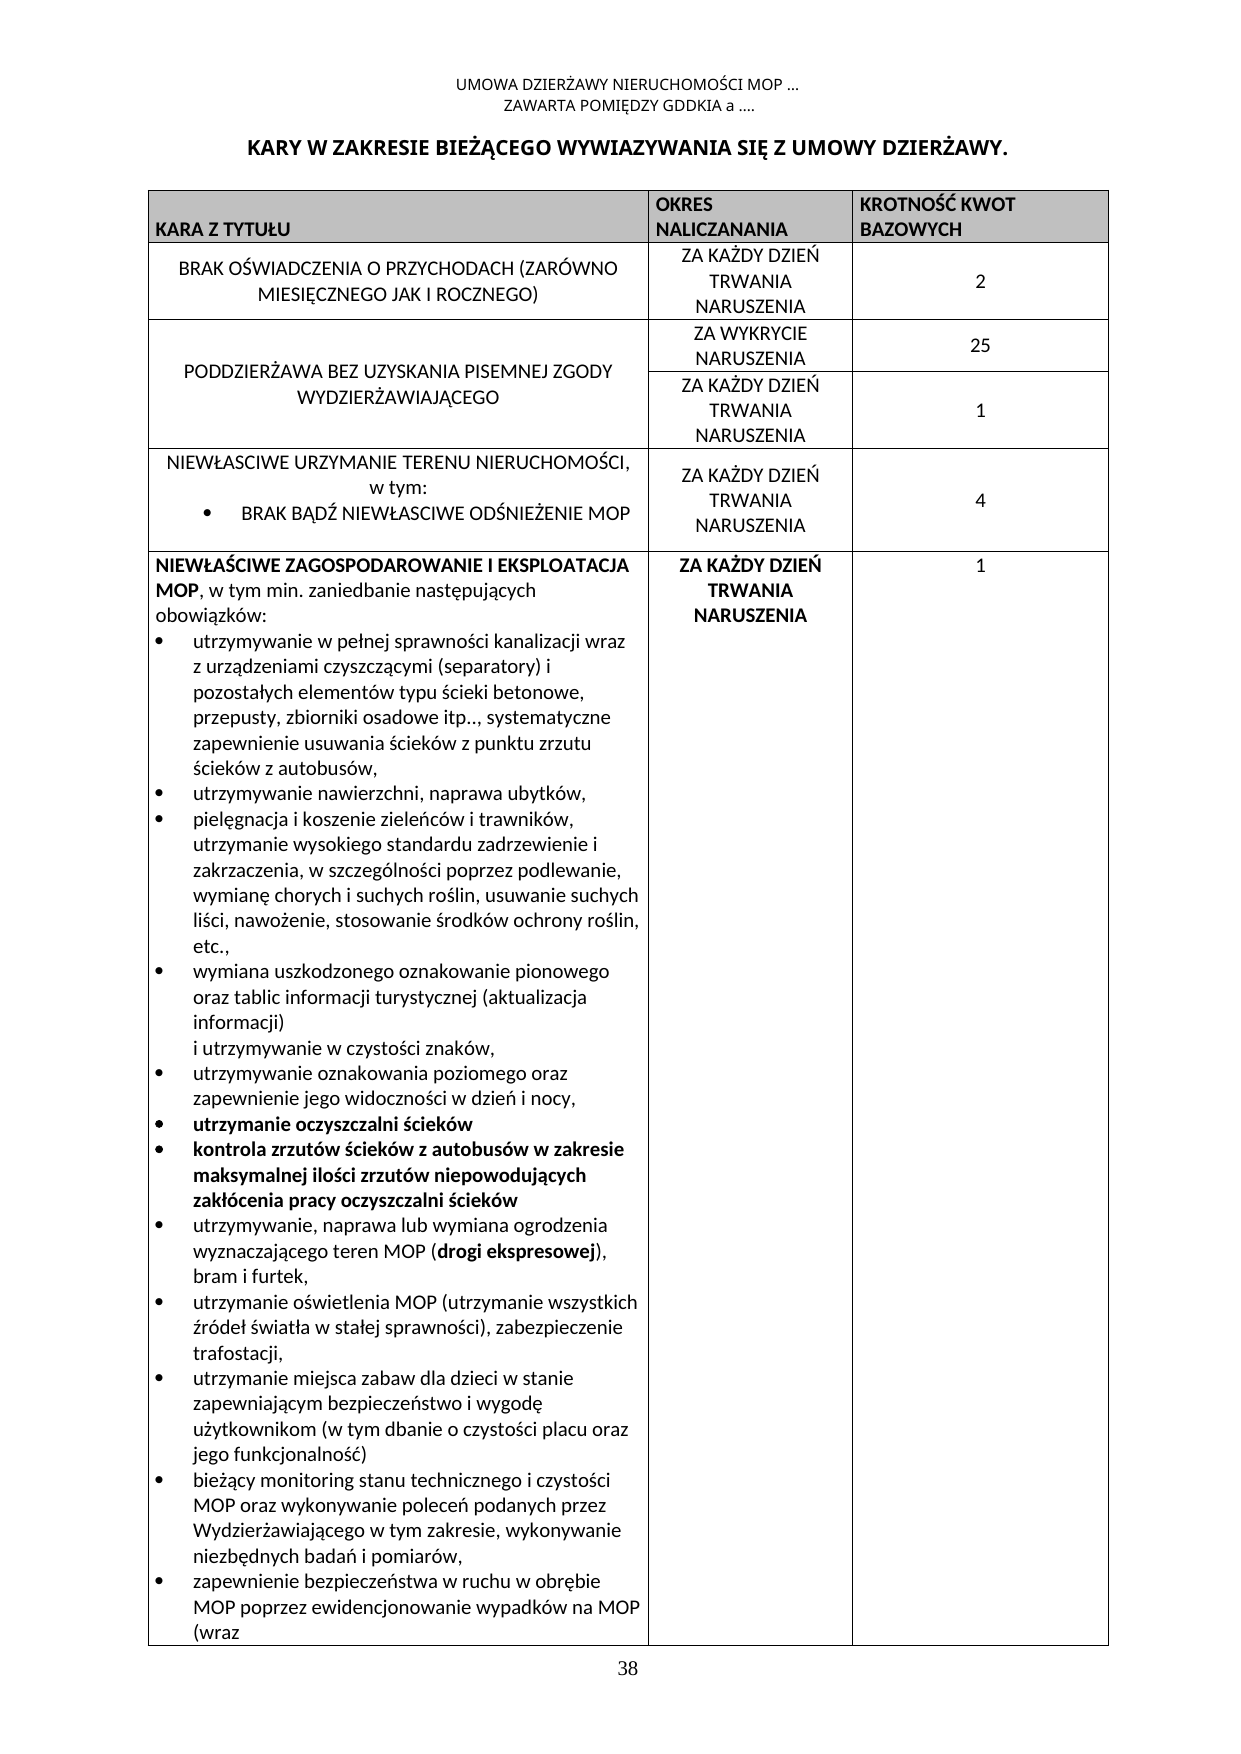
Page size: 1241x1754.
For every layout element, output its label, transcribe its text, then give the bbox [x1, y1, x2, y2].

table_cell ZA KAŻDY DZIEŃ TRWANIA NARUSZENIA [649, 243, 852, 319]
table_cell 1 [853, 552, 1108, 1645]
table_header KARA Z TYTUŁU [149, 191, 648, 242]
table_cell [149, 552, 648, 1645]
table_cell 25 [853, 320, 1108, 371]
table_cell PODDZIERŻAWA BEZ UZYSKANIA PISEMNEJ ZGODY WYDZIERŻAWIAJĄCEGO [149, 320, 648, 448]
table_cell NIEWŁASCIWE URZYMANIE TERENU NIERUCHOMOŚCI, w tym: BRAK BĄDŹ NIEWŁASCIWE ODŚNIEŻENIE MOP [149, 449, 648, 551]
text KARY W ZAKRESIE BIEŻĄCEGO WYWIAZYWANIA SIĘ Z UMOWY DZIERŻAWY. [148, 133, 1107, 161]
table_cell ZA WYKRYCIE NARUSZENIA [649, 320, 852, 371]
table_cell 4 [853, 449, 1108, 551]
table_header OKRES NALICZANANIA [649, 191, 852, 242]
table_cell ZA KAŻDY DZIEŃ TRWANIA NARUSZENIA [649, 372, 852, 448]
table_header KROTNOŚĆ KWOT BAZOWYCH [853, 191, 1108, 242]
table_cell 1 [853, 372, 1108, 448]
table_cell 2 [853, 243, 1108, 319]
table_cell ZA KAŻDY DZIEŃ TRWANIA NARUSZENIA [649, 449, 852, 551]
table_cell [649, 552, 852, 1645]
table_cell BRAK OŚWIADCZENIA O PRZYCHODACH (ZARÓWNO MIESIĘCZNEGO JAK I ROCZNEGO) [149, 243, 648, 319]
